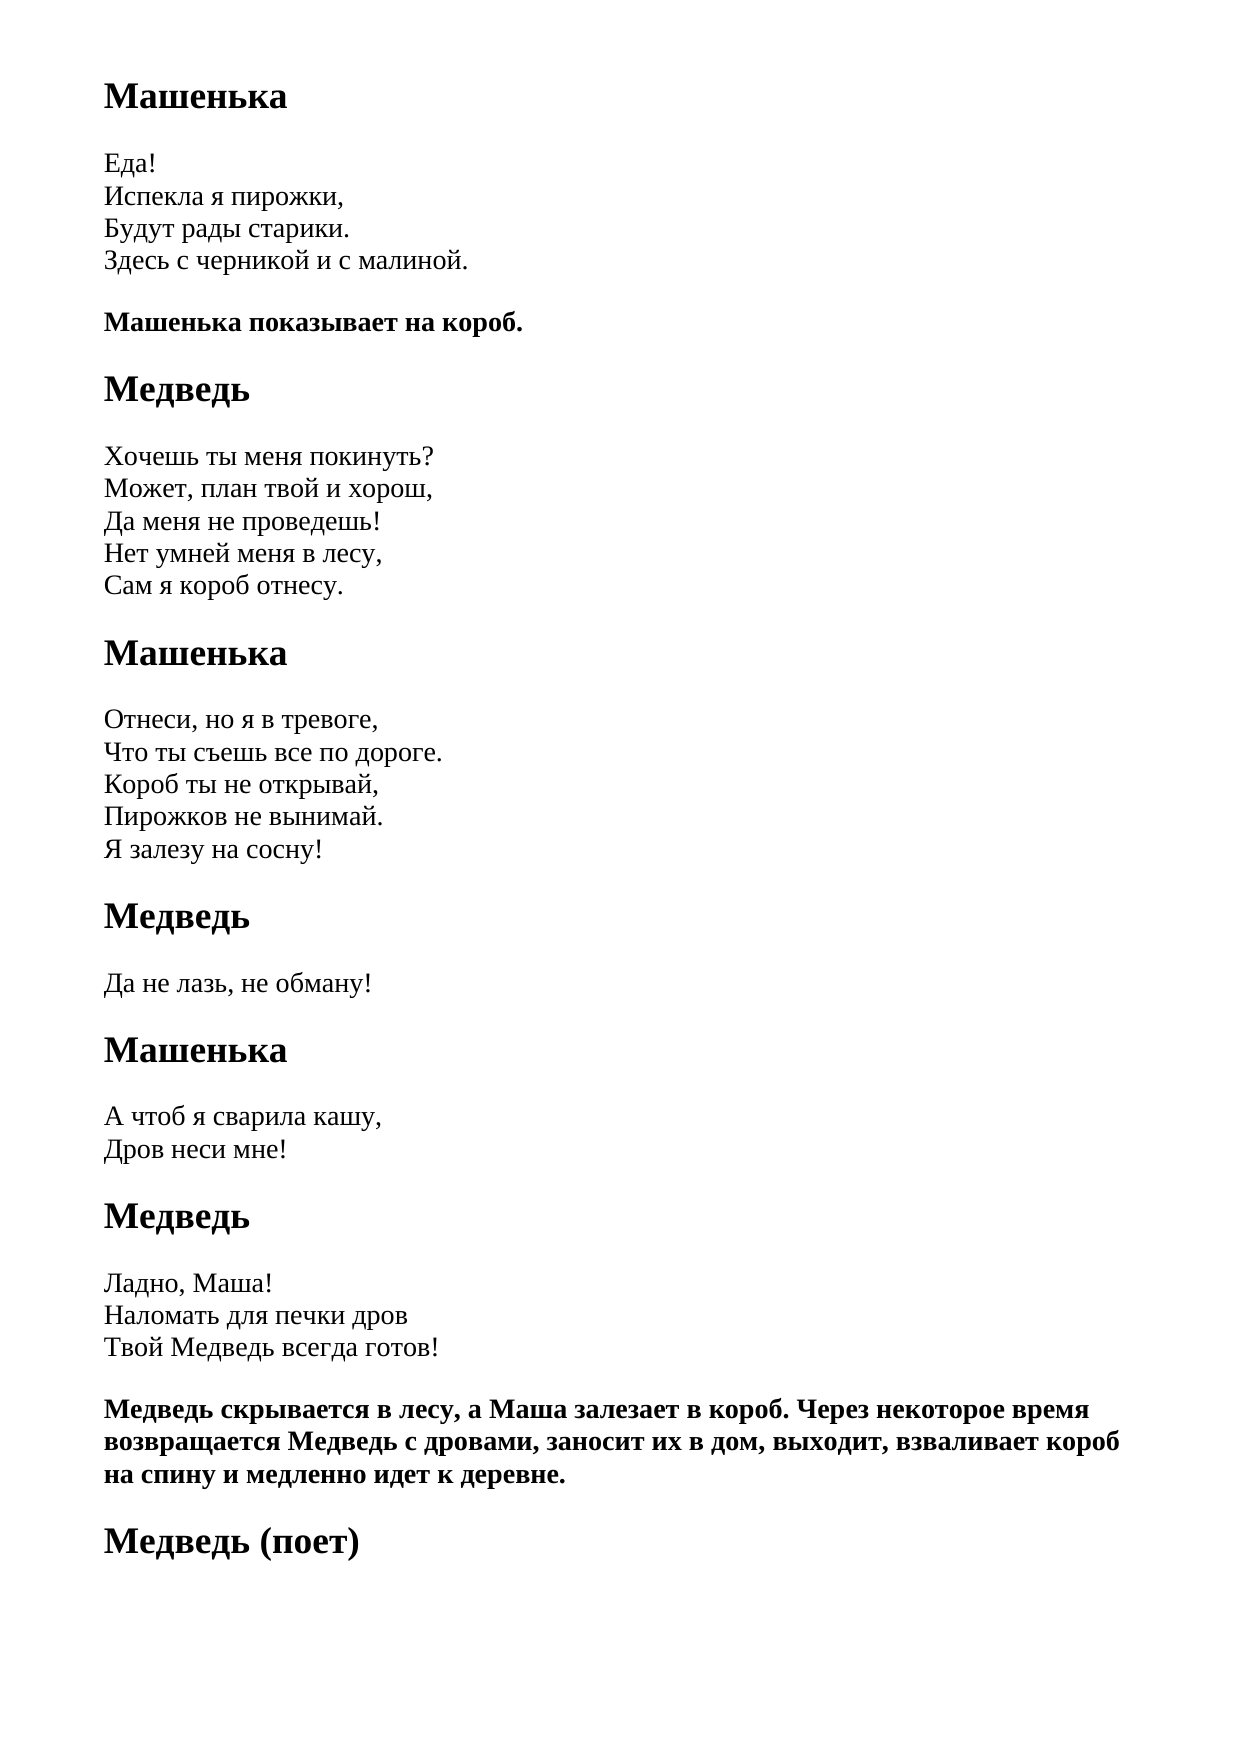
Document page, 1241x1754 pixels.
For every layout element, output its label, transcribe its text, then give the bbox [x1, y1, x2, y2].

text Машенька [103, 630, 1152, 673]
text Медведь (поет) [103, 1518, 1152, 1562]
text Да не лазь, не обману! [103, 966, 1152, 998]
text Медведь [103, 366, 1152, 409]
text Медведь [103, 893, 1152, 936]
text А чтоб я сварила кашу, Дров неси мне! [103, 1099, 1152, 1164]
text Хочешь ты меня покинуть? Может, план твой и хорош, Да меня не проведешь! Нет умней меня в лесу, Сам я короб отнесу. [103, 439, 1152, 601]
text Отнеси, но я в тревоге, Что ты съешь все по дороге. Короб ты не открывай, Пирожков не вынимай. Я залезу на сосну! [103, 702, 1152, 864]
text Ладно, Маша! Наломать для печки дров Твой Медведь всегда готов! [103, 1266, 1152, 1363]
text Машенька показывает на короб. [103, 305, 1152, 337]
text Машенька [103, 74, 1152, 117]
text Машенька [103, 1027, 1152, 1070]
text Медведь скрывается в лесу, а Маша залезает в короб. Через некоторое время возвращается Медведь с дровами, заносит их в дом, выходит, взваливает короб на спину и медленно идет к деревне. [103, 1392, 1152, 1489]
text Еда! Испекла я пирожки, Будут рады старики. Здесь с черникой и с малиной. [103, 146, 1152, 276]
text Медведь [103, 1193, 1152, 1237]
